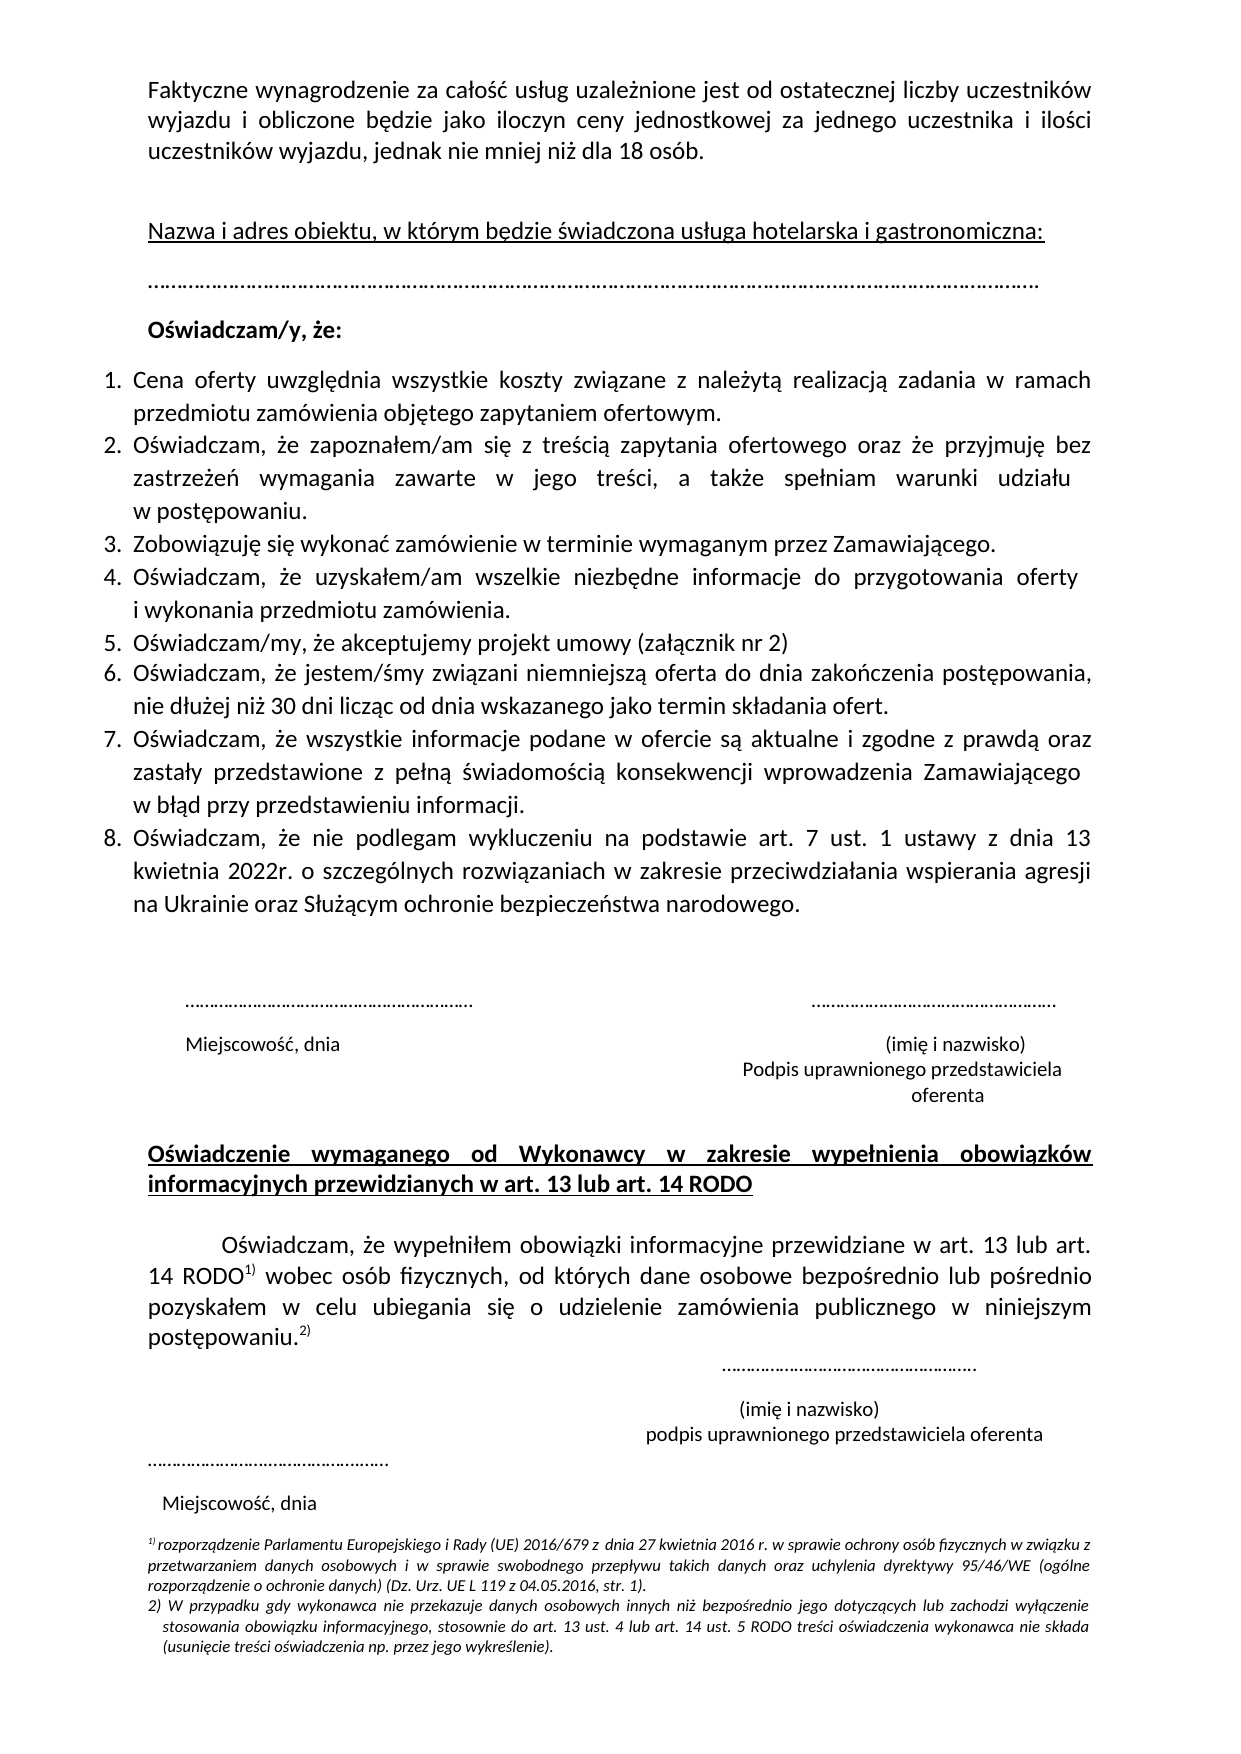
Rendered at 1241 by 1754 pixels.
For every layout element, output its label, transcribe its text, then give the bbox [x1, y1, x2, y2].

text …………………………………………….. [148, 1352, 1093, 1377]
text Podpis uprawnionego przedstawiciela [738, 1057, 1093, 1082]
text Oświadczam/y, że: [148, 314, 1093, 345]
list Zobowiązuję się wykonać zamówienie w terminie wymaganym przez Zamawiającego. [103, 528, 1093, 559]
text Nazwa i adres obiektu, w którym będzie świadczona usługa hotelarska i gastronomiczna: [148, 215, 1093, 246]
text …………………….……………….…… [148, 1447, 1093, 1472]
list Oświadczam, że wszystkie informacje podane w ofercie są aktualne i zgodne z prawdą oraz zastały przedstawione z pełną świadomością konsekwencji wprowadzenia Zamawiającego w błąd przy przedstawieniu informacji. [103, 723, 1093, 820]
text oferenta [738, 1082, 1093, 1107]
text ………………………………………………………………………………………………………….……………………………. [148, 264, 1093, 295]
list Oświadczam, że nie podlegam wykluczeniu na podstawie art. 7 ust. 1 ustawy z dnia 13 kwietnia 2022r. o szczególnych rozwiązaniach w zakresie przeciwdziałania wspierania agresji na Ukrainie oraz Służącym ochronie bezpieczeństwa narodowego. [103, 822, 1093, 918]
text Miejscowość, dnia [148, 1491, 1093, 1516]
text Miejscowość, dnia (imię i nazwisko) [185, 1031, 1093, 1057]
text 1) rozporządzenie Parlamentu Europejskiego i Rady (UE) 2016/679 z dnia 27 kwietnia 2016 r. w sprawie ochrony osób fizycznych w związku z przetwarzaniem danych osobowych i w sprawie swobodnego przepływu takich danych oraz uchylenia dyrektywy 95/46/WE (ogólne rozporządzenie o ochronie danych) (Dz. Urz. UE L 119 z 04.05.2016, str. 1). [148, 1535, 1093, 1596]
list Oświadczam, że zapoznałem/am się z treścią zapytania ofertowego oraz że przyjmuję bez zastrzeżeń wymagania zawarte w jego treści, a także spełniam warunki udziału w postępowaniu. [103, 429, 1093, 526]
list Oświadczam, że uzyskałem/am wszelkie niezbędne informacje do przygotowania oferty i wykonania przedmiotu zamówienia. [103, 561, 1093, 625]
text Oświadczenie wymaganego od Wykonawcy w zakresie wypełnienia obowiązków informacyjnych przewidzianych w art. 13 lub art. 14 RODO [148, 1138, 1093, 1164]
list Oświadczam, że jestem/śmy związani niemniejszą oferta do dnia zakończenia postępowania, nie dłużej niż 30 dni licząc od dnia wskazanego jako termin składania ofert. [103, 658, 1093, 721]
list Cena oferty uwzględnia wszystkie koszty związane z należytą realizacją zadania w ramach przedmiotu zamówienia objętego zapytaniem ofertowym. [103, 364, 1093, 427]
text 2) W przypadku gdy wykonawca nie przekazuje danych osobowych innych niż bezpośrednio jego dotyczących lub zachodzi wyłączenie stosowania obowiązku informacyjnego, stosownie do art. 13 ust. 4 lub art. 14 ust. 5 RODO treści oświadczenia wykonawca nie składa (usunięcie treści oświadczenia np. przez jego wykreślenie). [148, 1596, 1093, 1657]
text podpis uprawnionego przedstawiciela oferenta [148, 1421, 1093, 1447]
text Oświadczenie wymaganego od Wykonawcy w zakresie wypełnienia obowiązków informacyjnych przewidzianych w art. 13 lub art. 14 RODO [148, 1166, 1093, 1199]
text Faktyczne wynagrodzenie za całość usług uzależnione jest od ostatecznej liczby uczestników wyjazdu i obliczone będzie jako iloczyn ceny jednostkowej za jednego uczestnika i ilości uczestników wyjazdu, jednak nie mniej niż dla 18 osób. [148, 74, 1093, 165]
list Oświadczam/my, że akceptujemy projekt umowy (załącznik nr 2) [103, 627, 1093, 658]
text …………………………………………………… …………………………………………… [185, 987, 1093, 1013]
text (imię i nazwisko) [148, 1396, 1093, 1421]
text Oświadczam, że wypełniłem obowiązki informacyjne przewidziane w art. 13 lub art. 14 RODO1) wobec osób fizycznych, od których dane osobowe bezpośrednio lub pośrednio pozyskałem w celu ubiegania się o udzielenie zamówienia publicznego w niniejszym postępowaniu.2) [148, 1229, 1093, 1352]
